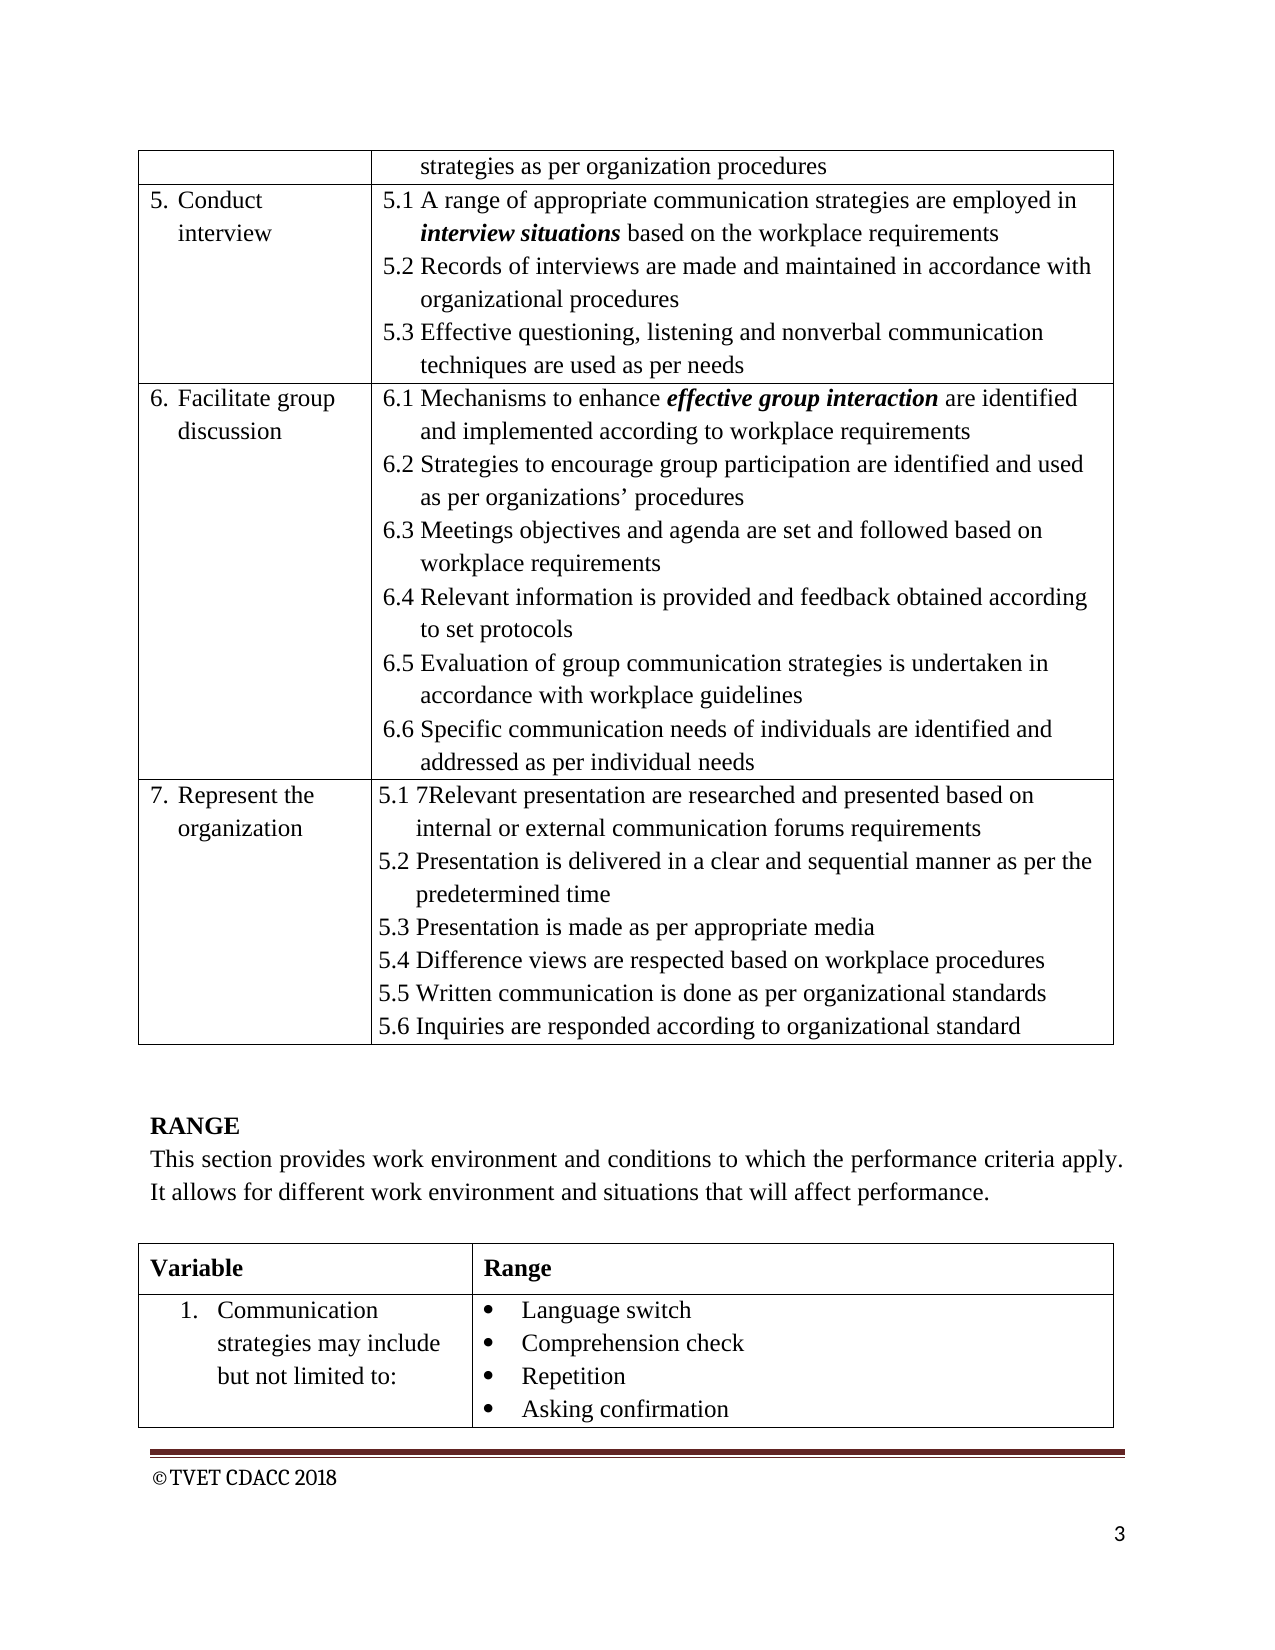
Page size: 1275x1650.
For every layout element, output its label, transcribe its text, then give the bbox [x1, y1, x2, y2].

text RANGE [150, 1111, 1125, 1140]
table_cell Conduct interview [139, 185, 371, 382]
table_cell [473, 1295, 1113, 1427]
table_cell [372, 151, 1113, 184]
table_cell Mechanisms to enhance effective group interaction are identified and implemented according to workplace requirements Strategies to encourage group participation are identified and used as per organizations’ procedures Meetings objectives and agenda are set and followed based on workplace requirements Relevant information is provided and feedback obtained according to set protocols Evaluation of group communication strategies is undertaken in accordance with workplace guidelines Specific communication needs of individuals are identified and addressed as per individual needs [372, 384, 1113, 779]
text This section provides work environment and conditions to which the performance criteria apply. It allows for different work environment and situations that will affect performance. [150, 1144, 1125, 1206]
table_cell Facilitate group discussion [139, 384, 371, 779]
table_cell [139, 151, 371, 184]
table_cell 7Relevant presentation are researched and presented based on internal or external communication forums requirements Presentation is delivered in a clear and sequential manner as per the predetermined time Presentation is made as per appropriate media Difference views are respected based on workplace procedures Written communication is done as per organizational standards Inquiries are responded according to organizational standard [372, 780, 1113, 1044]
table_cell A range of appropriate communication strategies are employed in interview situations based on the workplace requirements Records of interviews are made and maintained in accordance with organizational procedures Effective questioning, listening and nonverbal communication techniques are used as per needs [372, 185, 1113, 382]
table_cell Represent the organization [139, 780, 371, 1044]
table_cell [139, 1295, 472, 1427]
table_header Range [473, 1244, 1113, 1294]
table_header Variable [139, 1244, 472, 1294]
